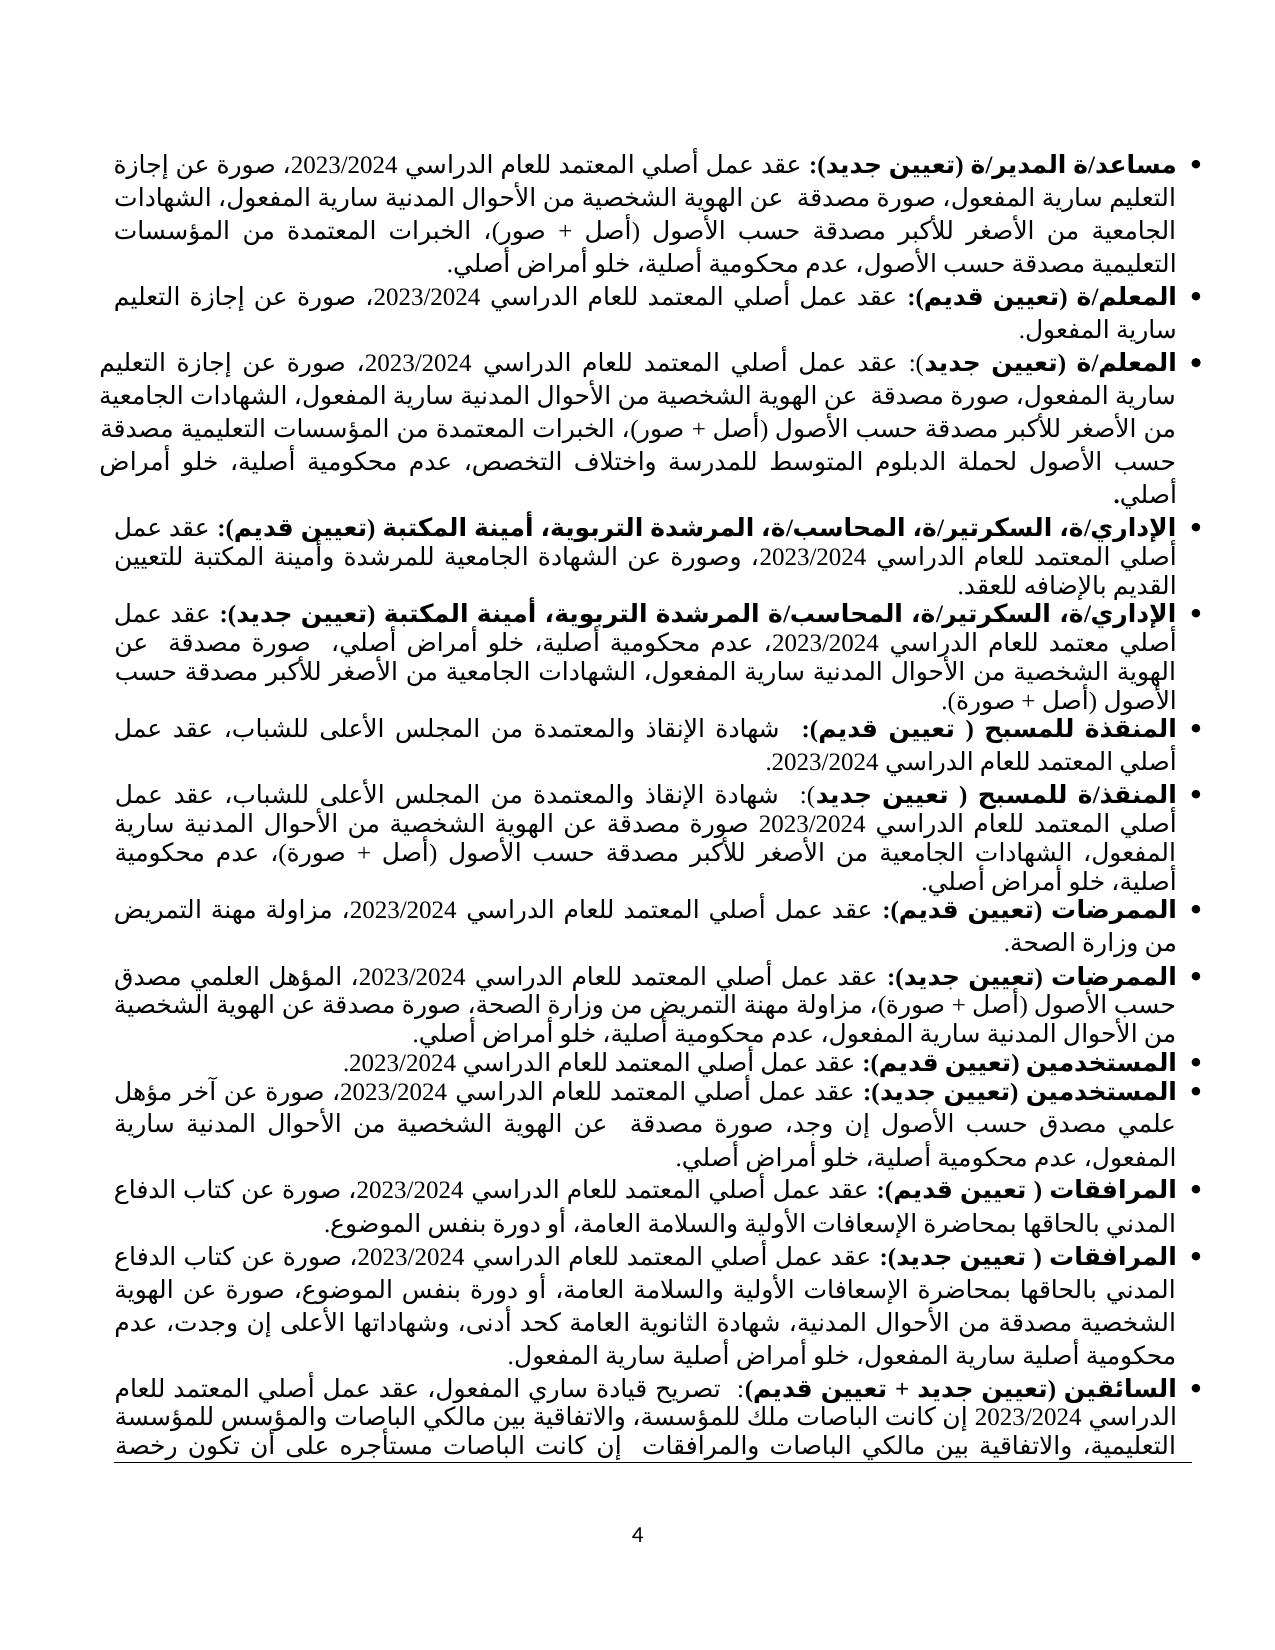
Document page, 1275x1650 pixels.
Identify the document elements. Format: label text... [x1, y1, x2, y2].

list المعلم/ة (تعيين قديم): عقد عمل أصلي المعتمد للعام الدراسي 2023/2024، صورة عن إجازة التعليم سارية المفعول. [114, 282, 1192, 344]
list الممرضات (تعيين جديد): عقد عمل أصلي المعتمد للعام الدراسي 2023/2024، المؤهل العلمي مصدق حسب الأصول (أصل + صورة)، مزاولة مهنة التمريض من وزارة الصحة، صورة مصدقة عن الهوية الشخصية من الأحوال المدنية سارية المفعول، عدم محكومية أصلية، خلو أمراض أصلي. [114, 962, 1192, 1048]
list المنقذة للمسبح ( تعيين قديم): شهادة الإنقاذ والمعتمدة من المجلس الأعلى للشباب، عقد عمل أصلي المعتمد للعام الدراسي 2023/2024. [114, 714, 1192, 776]
list المرافقات ( تعيين قديم): عقد عمل أصلي المعتمد للعام الدراسي 2023/2024، صورة عن كتاب الدفاع المدني بالحاقها بمحاضرة الإسعافات الأولية والسلامة العامة، أو دورة بنفس الموضوع. [114, 1176, 1192, 1237]
list المرافقات ( تعيين جديد): عقد عمل أصلي المعتمد للعام الدراسي 2023/2024، صورة عن كتاب الدفاع المدني بالحاقها بمحاضرة الإسعافات الأولية والسلامة العامة، أو دورة بنفس الموضوع، صورة عن الهوية الشخصية مصدقة من الأحوال المدنية، شهادة الثانوية العامة كحد أدنى، وشهاداتها الأعلى إن وجدت، عدم محكومية أصلية سارية المفعول، خلو أمراض أصلية سارية المفعول. [114, 1242, 1192, 1369]
list المستخدمين (تعيين قديم): عقد عمل أصلي المعتمد للعام الدراسي 2023/2024. [114, 1048, 1192, 1077]
list مساعد/ة المدير/ة (تعيين جديد): عقد عمل أصلي المعتمد للعام الدراسي 2023/2024، صورة عن إجازة التعليم سارية المفعول، صورة مصدقة عن الهوية الشخصية من الأحوال المدنية سارية المفعول، الشهادات الجامعية من الأصغر للأكبر مصدقة حسب الأصول (أصل + صور)، الخبرات المعتمدة من المؤسسات التعليمية مصدقة حسب الأصول، عدم محكومية أصلية، خلو أمراض أصلي. [114, 150, 1192, 278]
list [114, 1374, 1192, 1462]
list المستخدمين (تعيين جديد): عقد عمل أصلي المعتمد للعام الدراسي 2023/2024، صورة عن آخر مؤهل علمي مصدق حسب الأصول إن وجد، صورة مصدقة عن الهوية الشخصية من الأحوال المدنية سارية المفعول، عدم محكومية أصلية، خلو أمراض أصلي. [114, 1077, 1192, 1171]
list الإداري/ة، السكرتير/ة، المحاسب/ة، المرشدة التربوية، أمينة المكتبة (تعيين قديم): عقد عمل أصلي المعتمد للعام الدراسي 2023/2024، وصورة عن الشهادة الجامعية للمرشدة وأمينة المكتبة للتعيين القديم بالإضافه للعقد. [114, 513, 1192, 599]
list الممرضات (تعيين قديم): عقد عمل أصلي المعتمد للعام الدراسي 2023/2024، مزاولة مهنة التمريض من وزارة الصحة. [114, 896, 1192, 957]
list المعلم/ة (تعيين جديد): عقد عمل أصلي المعتمد للعام الدراسي 2023/2024، صورة عن إجازة التعليم سارية المفعول، صورة مصدقة عن الهوية الشخصية من الأحوال المدنية سارية المفعول، الشهادات الجامعية من الأصغر للأكبر مصدقة حسب الأصول (أصل + صور)، الخبرات المعتمدة من المؤسسات التعليمية مصدقة حسب الأصول لحملة الدبلوم المتوسط للمدرسة واختلاف التخصص، عدم محكومية أصلية، خلو أمراض أصلي. [99, 348, 1192, 509]
list المنقذ/ة للمسبح ( تعيين جديد): شهادة الإنقاذ والمعتمدة من المجلس الأعلى للشباب، عقد عمل أصلي المعتمد للعام الدراسي 2023/2024 صورة مصدقة عن الهوية الشخصية من الأحوال المدنية سارية المفعول، الشهادات الجامعية من الأصغر للأكبر مصدقة حسب الأصول (أصل + صورة)، عدم محكومية أصلية، خلو أمراض أصلي. [114, 781, 1192, 896]
list الإداري/ة، السكرتير/ة، المحاسب/ة المرشدة التربوية، أمينة المكتبة (تعيين جديد): عقد عمل أصلي معتمد للعام الدراسي 2023/2024، عدم محكومية أصلية، خلو أمراض أصلي، صورة مصدقة عن الهوية الشخصية من الأحوال المدنية سارية المفعول، الشهادات الجامعية من الأصغر للأكبر مصدقة حسب الأصول (أصل + صورة). [114, 599, 1192, 714]
